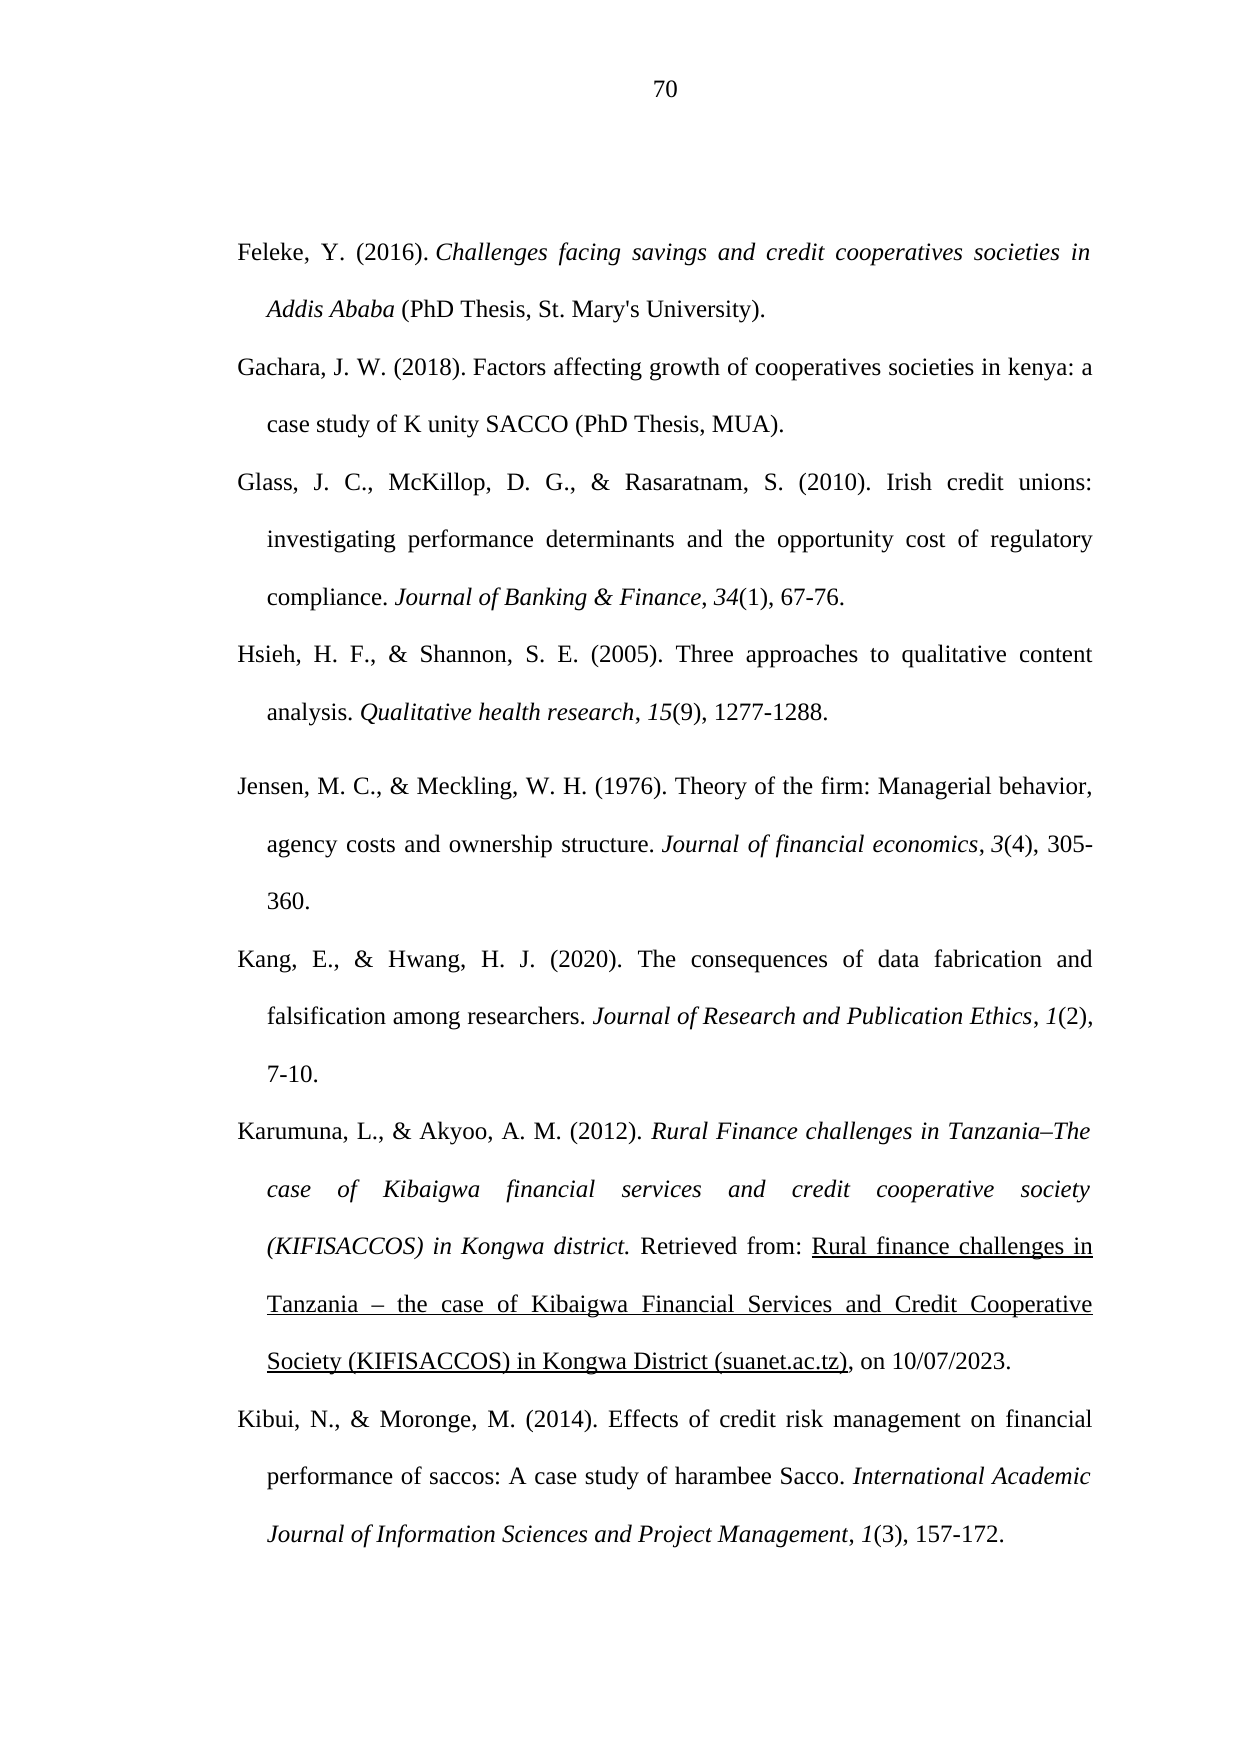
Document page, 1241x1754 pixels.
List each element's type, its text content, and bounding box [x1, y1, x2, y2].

text Hsieh, H. F., & Shannon, S. E. (2005). Three approaches to qualitative content analysis. Qualitative health research, 15(9), 1277-1288. [237, 639, 1093, 726]
text Glass, J. C., McKillop, D. G., & Rasaratnam, S. (2010). Irish credit unions: investigating performance determinants and the opportunity cost of regulatory compliance. Journal of Banking & Finance, 34(1), 67-76. [237, 496, 1093, 611]
text Gachara, J. W. (2018). Factors affecting growth of cooperatives societies in kenya: a case study of K unity SACCO (PhD Thesis, MUA). [237, 381, 1093, 438]
text Feleke, Y. (2016). Challenges facing savings and credit cooperatives societies in Addis Ababa (PhD Thesis, St. Mary's University). [237, 237, 1093, 323]
text Kibui, N., & Moronge, M. (2014). Effects of credit risk management on financial performance of saccos: A case study of harambee Sacco. International Academic Journal of Information Sciences and Project Management, 1(3), 157-172. [237, 1432, 1093, 1547]
text Karumuna, L., & Akyoo, A. M. (2012). Rural Finance challenges in Tanzania–The case of Kibaigwa financial services and credit cooperative society (KIFISACCOS) in Kongwa district. Retrieved from: Rural finance challenges in Tanzania – the case of Kibaigwa Financial Services and Credit Cooperative Society (KIFISACCOS) in Kongwa District (suanet.ac.tz), on 10/07/2023. [237, 1116, 1093, 1375]
text Kang, E., & Hwang, H. J. (2020). The consequences of data fabrication and falsification among researchers. Journal of Research and Publication Ethics, 1(2), 7-10. [237, 972, 1093, 1087]
text Jensen, M. C., & Meckling, W. H. (1976). Theory of the firm: Managerial behavior, agency costs and ownership structure. Journal of financial economics, 3(4), 305-360. [237, 800, 1093, 915]
